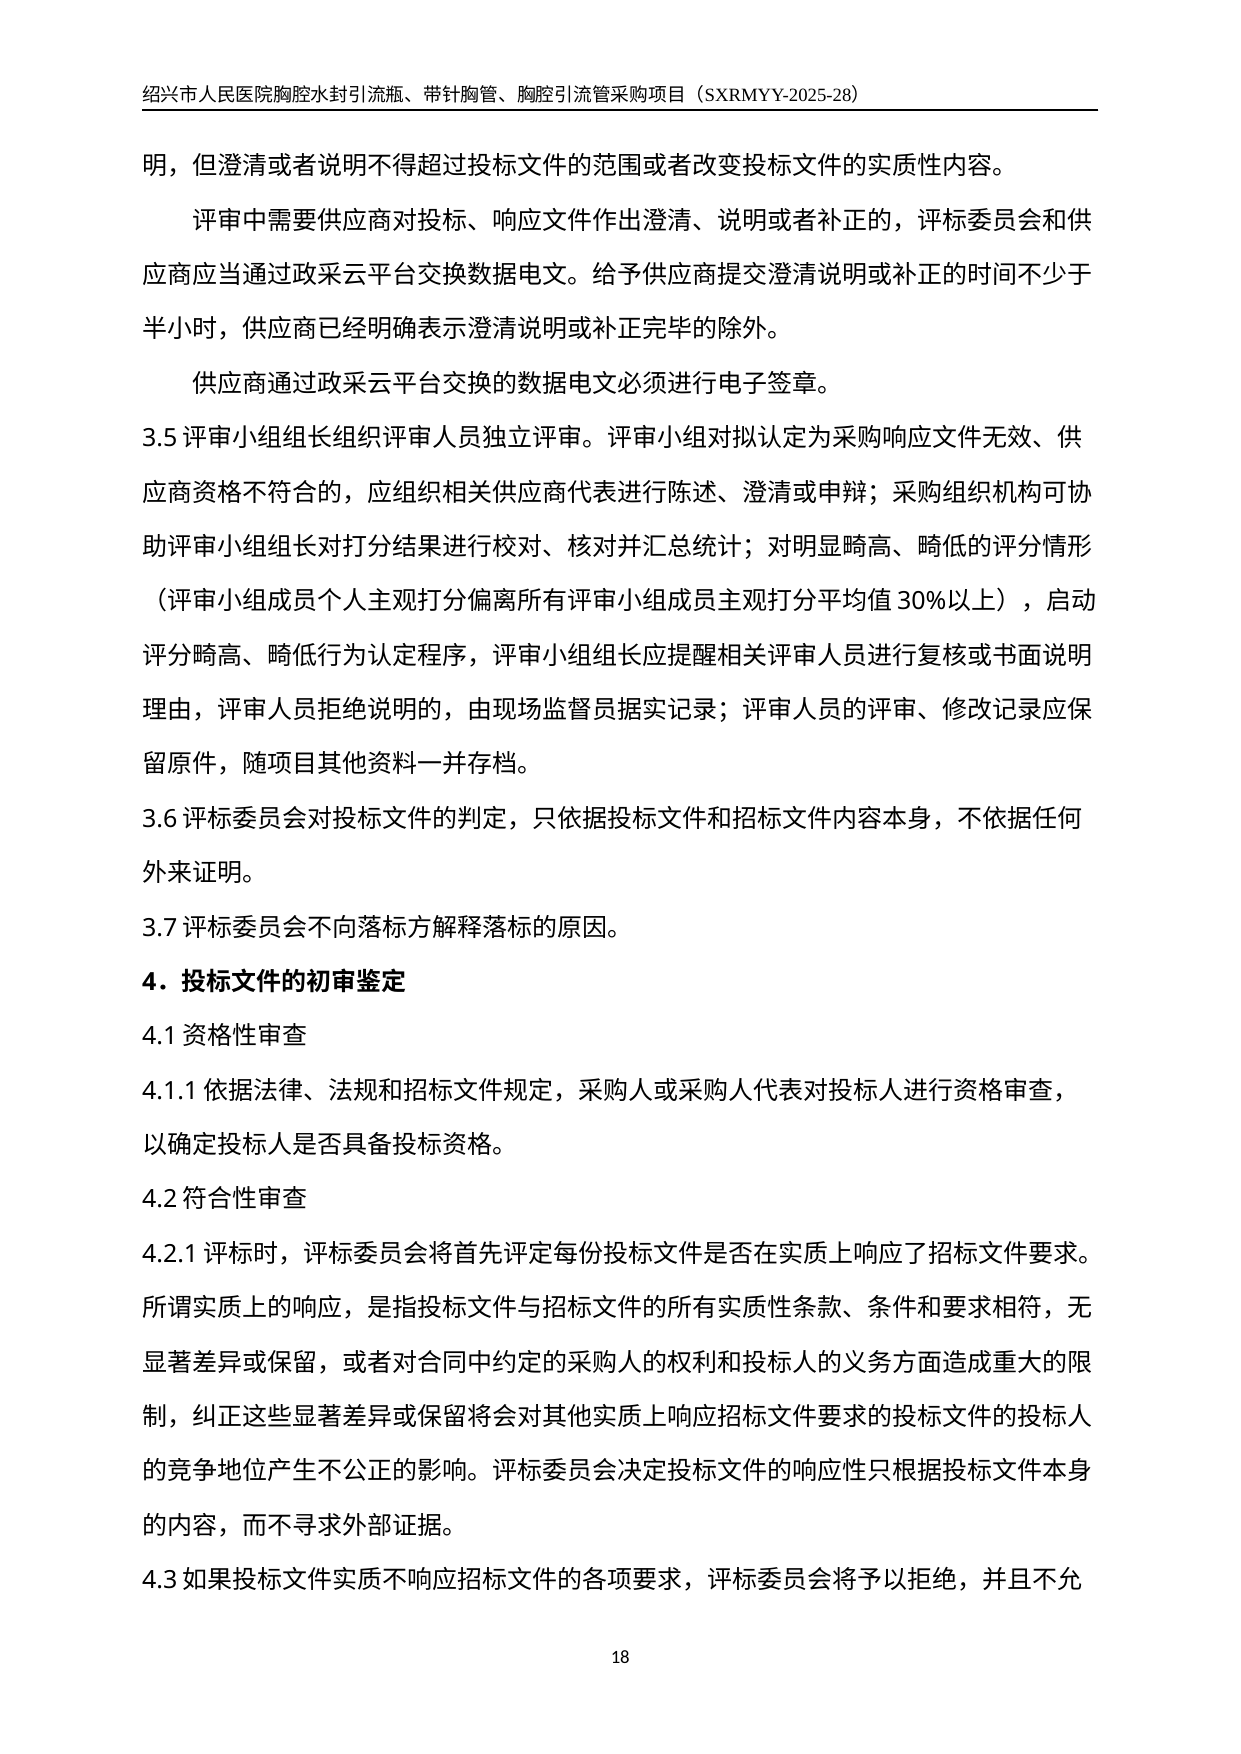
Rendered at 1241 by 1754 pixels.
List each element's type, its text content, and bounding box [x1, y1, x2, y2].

text 4.2符合性审查 [142, 1179, 1098, 1215]
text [142, 1559, 1098, 1596]
text 4.1.1依据法律、法规和招标文件规定，采购人或采购人代表对投标人进行资格审查，以确定投标人是否具备投标资格。 [142, 1070, 1098, 1161]
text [142, 146, 1098, 182]
text 3.7评标委员会不向落标方解释落标的原因。 [142, 907, 1098, 943]
text 3.6评标委员会对投标文件的判定，只依据投标文件和招标文件内容本身，不依据任何外来证明。 [142, 798, 1098, 889]
text 4.1资格性审查 [142, 1016, 1098, 1052]
text 供应商通过政采云平台交换的数据电文必须进行电子签章。 [142, 363, 1098, 399]
text 评审中需要供应商对投标、响应文件作出澄清、说明或者补正的，评标委员会和供应商应当通过政采云平台交换数据电文。给予供应商提交澄清说明或补正的时间不少于半小时，供应商已经明确表示澄清说明或补正完毕的除外。 [142, 200, 1098, 345]
text 4．投标文件的初审鉴定 [142, 961, 1098, 998]
text 3.5评审小组组长组织评审人员独立评审。评审小组对拟认定为采购响应文件无效、供应商资格不符合的，应组织相关供应商代表进行陈述、澄清或申辩；采购组织机构可协助评审小组组长对打分结果进行校对、核对并汇总统计；对明显畸高、畸低的评分情形（评审小组成员个人主观打分偏离所有评审小组成员主观打分平均值30%以上），启动评分畸高、畸低行为认定程序，评审小组组长应提醒相关评审人员进行复核或书面说明理由，评审人员拒绝说明的，由现场监督员据实记录；评审人员的评审、修改记录应保留原件，随项目其他资料一并存档。 [142, 418, 1098, 780]
text 4.2.1评标时，评标委员会将首先评定每份投标文件是否在实质上响应了招标文件要求。所谓实质上的响应，是指投标文件与招标文件的所有实质性条款、条件和要求相符，无显著差异或保留，或者对合同中约定的采购人的权利和投标人的义务方面造成重大的限制，纠正这些显著差异或保留将会对其他实质上响应招标文件要求的投标文件的投标人的竞争地位产生不公正的影响。评标委员会决定投标文件的响应性只根据投标文件本身的内容，而不寻求外部证据。 [142, 1233, 1098, 1541]
